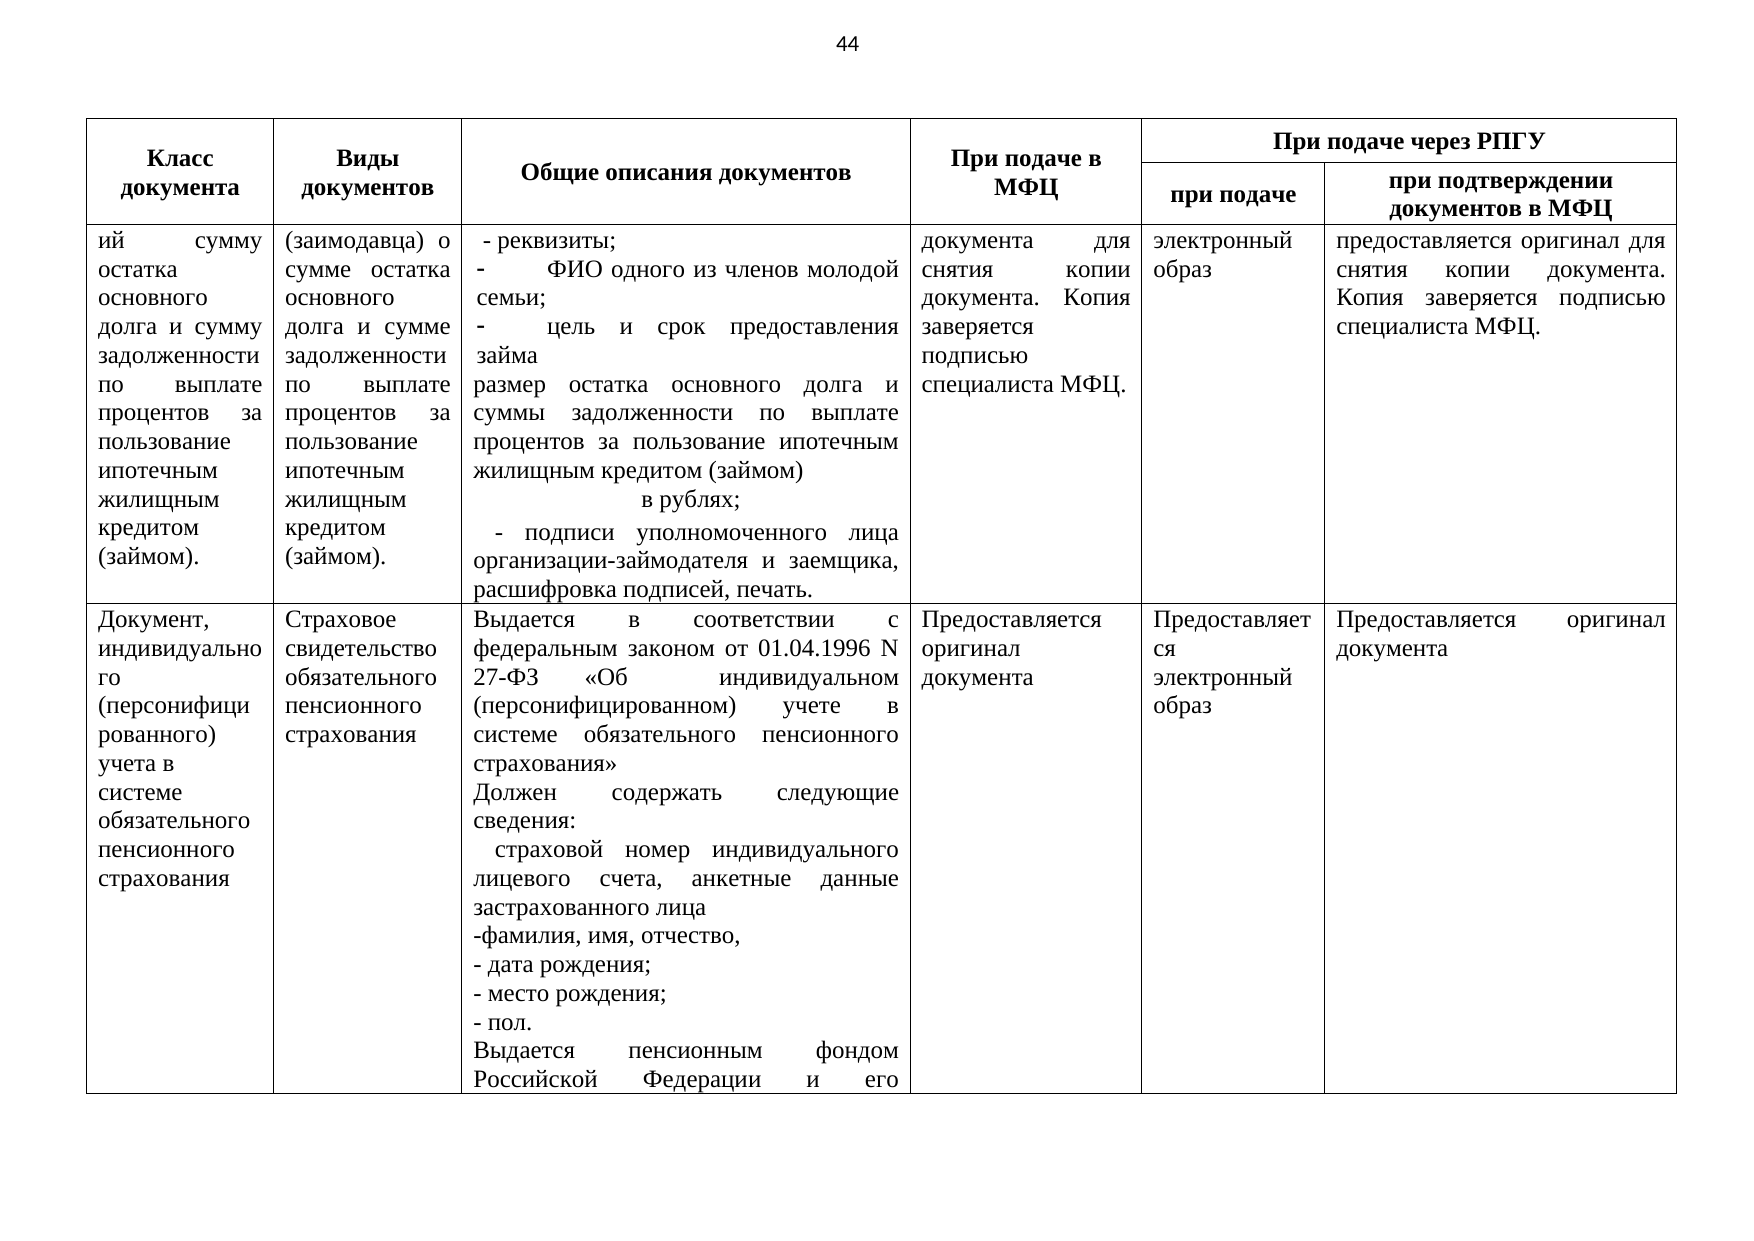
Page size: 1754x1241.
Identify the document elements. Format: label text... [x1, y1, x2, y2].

table_header При подаче через РПГУ [1142, 119, 1676, 162]
table_cell при подтверждении документов в МФЦ [1325, 163, 1676, 224]
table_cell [1325, 225, 1676, 603]
table_cell Предоставляется оригинал документа [1325, 604, 1676, 1093]
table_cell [462, 225, 910, 603]
table_header Класс документа [87, 119, 273, 224]
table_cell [462, 604, 910, 1093]
table_cell Предоставляется электронный образ [1142, 225, 1324, 603]
table_cell при подаче [1142, 163, 1324, 224]
table_cell Предоставляется электронный образ [1142, 604, 1324, 1093]
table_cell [87, 604, 273, 1093]
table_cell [911, 225, 1141, 603]
table_header Общие описания документов [462, 119, 910, 224]
table_header Виды документов [274, 119, 461, 224]
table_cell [87, 225, 273, 603]
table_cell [274, 225, 461, 603]
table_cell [274, 604, 461, 1093]
table_cell Предоставляется оригинал документа [911, 604, 1141, 1093]
table_header При подаче в МФЦ [911, 119, 1141, 224]
